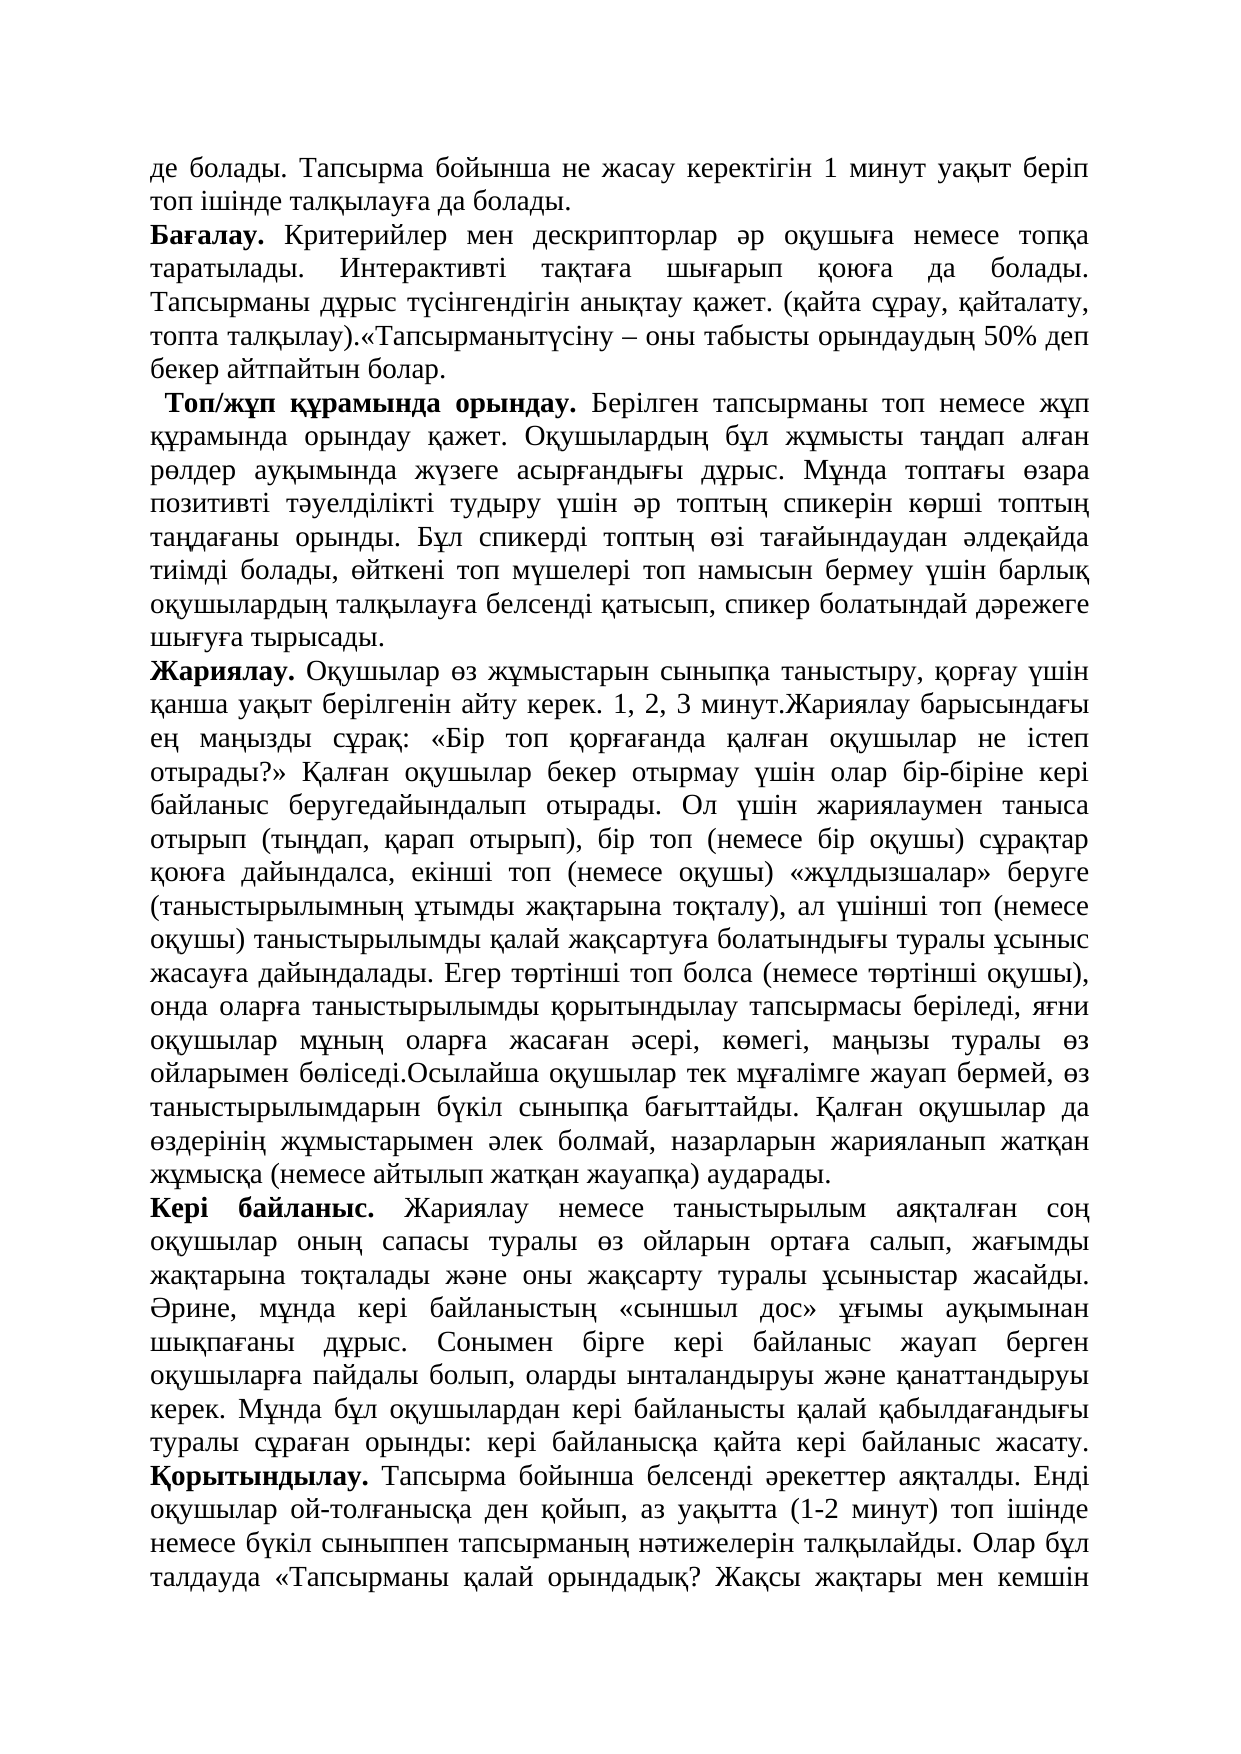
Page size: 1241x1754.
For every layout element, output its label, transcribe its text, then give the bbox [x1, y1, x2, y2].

text Жариялау. Оқушылар өз жұмыстарын сыныпқа таныстыру, қорғау үшін қанша уақыт берілгенін айту керек. 1, 2, 3 минут.Жариялау барысындағы ең маңызды сұрақ: «Бір топ қорғағанда қалған оқушылар не істеп отырады?» Қалған оқушылар бекер отырмау үшін олар бір-біріне кері байланыс беругедайындалып отырады. Ол үшін жариялаумен таныса отырып (тыңдап, қарап отырып), бір топ (немесе бір оқушы) сұрақтар қоюға дайындалса, екінші топ (немесе оқушы) «жұлдызшалар» беруге (таныстырылымның ұтымды жақтарына тоқталу), ал үшінші топ (немесе оқушы) таныстырылымды қалай жақсартуға болатындығы туралы ұсыныс жасауға дайындалады. Егер төртінші топ болса (немесе төртінші оқушы), онда оларға таныстырылымды қорытындылау тапсырмасы беріледі, яғни оқушылар мұның оларға жасаған әсері, көмегі, маңызы туралы өз ойларымен бөліседі.Осылайша оқушылар тек мұғалімге жауап бермей, өз таныстырылымдарын бүкіл сыныпқа бағыттайды. Қалған оқушылар да өздерінің жұмыстарымен әлек болмай, назарларын жарияланып жатқан жұмысқа (немесе айтылып жатқан жауапқа) аударады. [150, 653, 1090, 1190]
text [150, 150, 1090, 217]
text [150, 1190, 1090, 1592]
text Топ/жұп құрамында орындау. Берілген тапсырманы топ немесе жұп құрамында орындау қажет. Оқушылардың бұл жұмысты таңдап алған рөлдер ауқымында жүзеге асырғандығы дұрыс. Мұнда топтағы өзара позитивті тәуелділікті тудыру үшін әр топтың спикерін көрші топтың таңдағаны орынды. Бұл спикерді топтың өзі тағайындаудан әлдеқайда тиімді болады, өйткені топ мүшелері топ намысын бермеу үшін барлық оқушылардың талқылауға белсенді қатысып, спикер болатындай дәрежеге шығуға тырысады. [150, 385, 1090, 653]
text Бағалау. Критерийлер мен дескрипторлар әр оқушыға немесе топқа таратылады. Интерактивті тақтаға шығарып қоюға да болады. Тапсырманы дұрыс түсінгендігін анықтау қажет. (қайта сұрау, қайталату, топта талқылау).«Тапсырманытүсіну – оны табысты орындаудың 50% деп бекер айтпайтын болар. [150, 217, 1090, 385]
